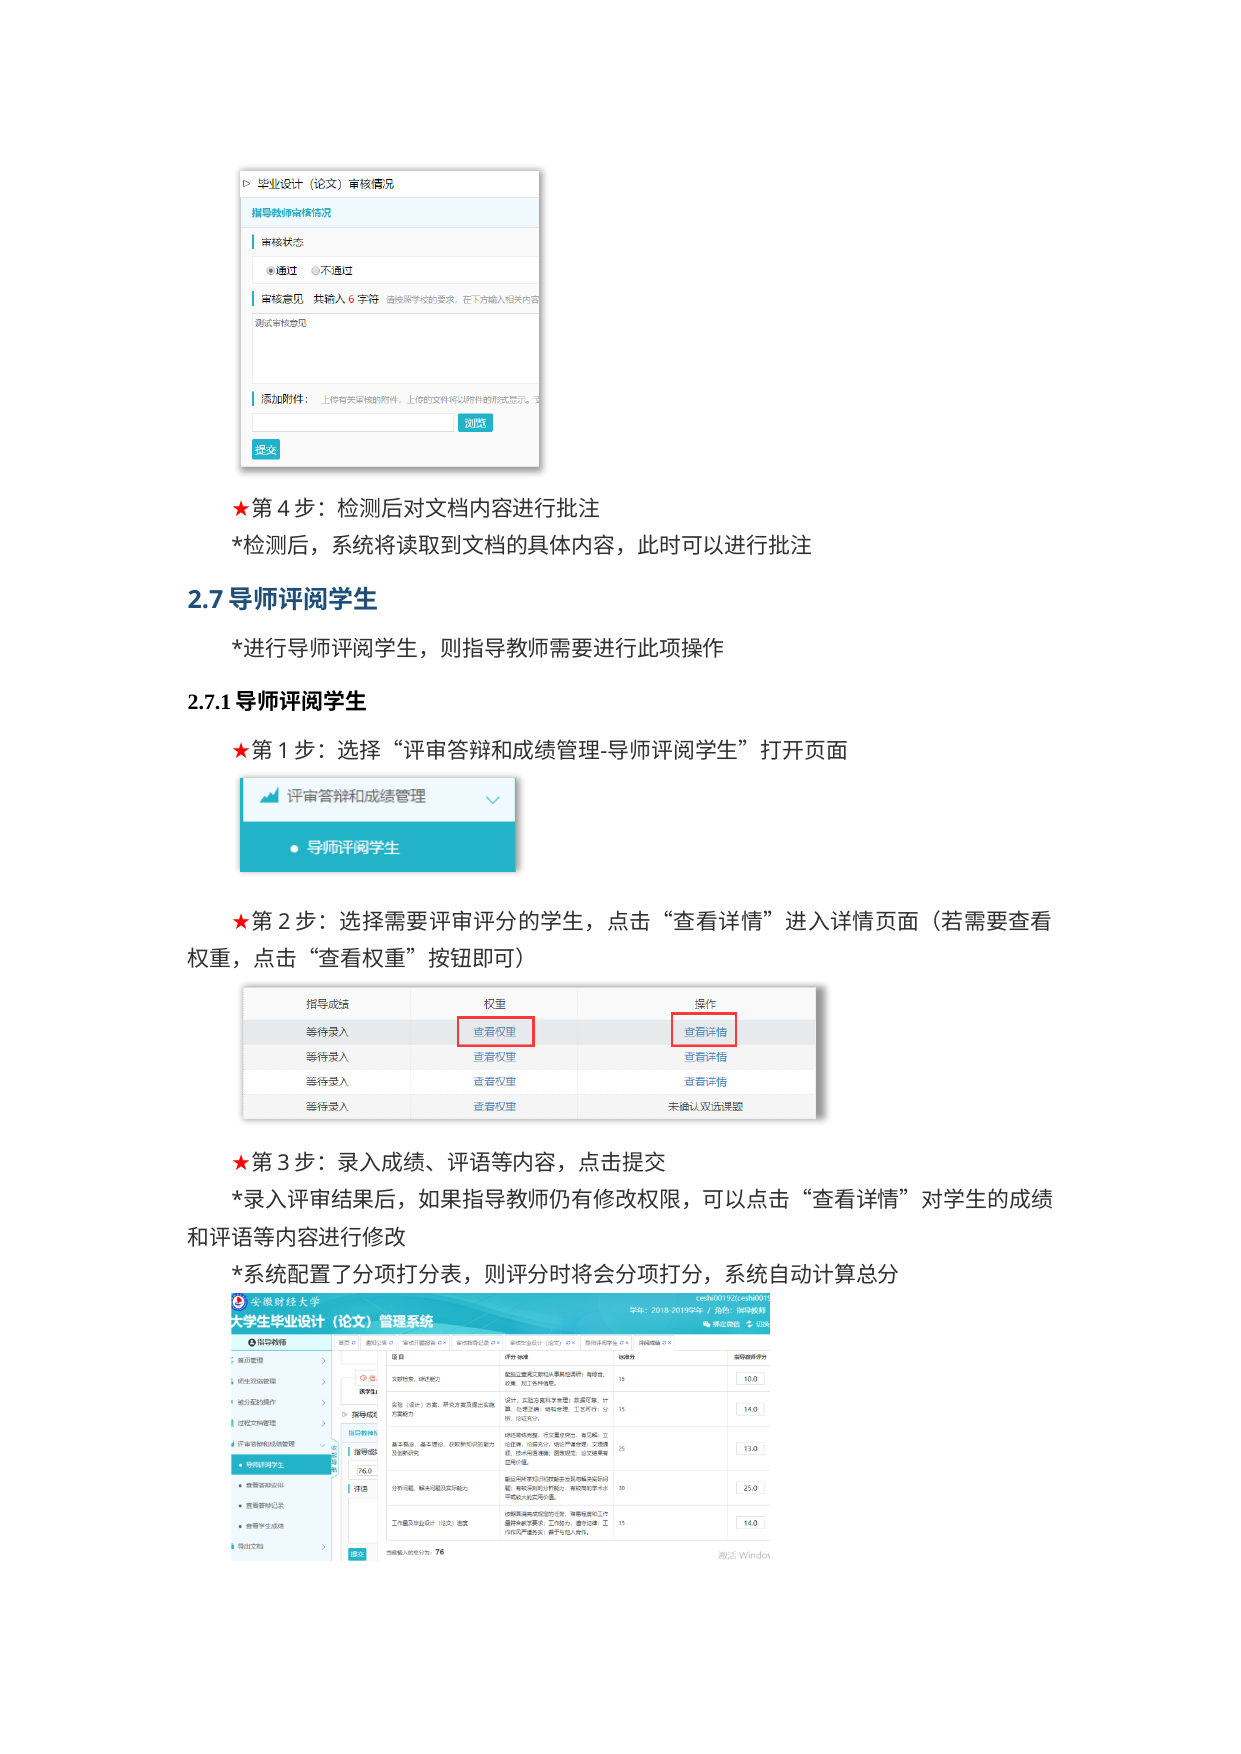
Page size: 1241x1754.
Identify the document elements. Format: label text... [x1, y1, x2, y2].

subtitle 2.7导师评阅学生 [187, 565, 1053, 630]
picture [240, 171, 539, 467]
text ★第2步：选择需要评审评分的学生，点击“查看详情”进入详情页面（若需要查看权重，点击“查看权重”按钮即可） [187, 904, 1053, 973]
text *录入评审结果后，如果指导教师仍有修改权限，可以点击“查看详情”对学生的成绩和评语等内容进行修改 [187, 1182, 1053, 1252]
text *系统配置了分项打分表，则评分时将会分项打分，系统自动计算总分 [187, 1256, 1053, 1289]
text *进行导师评阅学生，则指导教师需要进行此项操作 [187, 630, 1053, 663]
text *检测后，系统将读取到文档的具体内容，此时可以进行批注 [187, 528, 1053, 561]
subtitle 2.7.1导师评阅学生 [187, 684, 1053, 716]
text ★第4步：检测后对文档内容进行批注 [187, 491, 1053, 523]
picture [240, 778, 516, 872]
text ★第3步：录入成绩、评语等内容，点击提交 [187, 1144, 1053, 1177]
picture [231, 1293, 770, 1561]
text ★第1步：选择“评审答辩和成绩管理-导师评阅学生”打开页面 [187, 732, 1053, 765]
picture [243, 987, 816, 1119]
